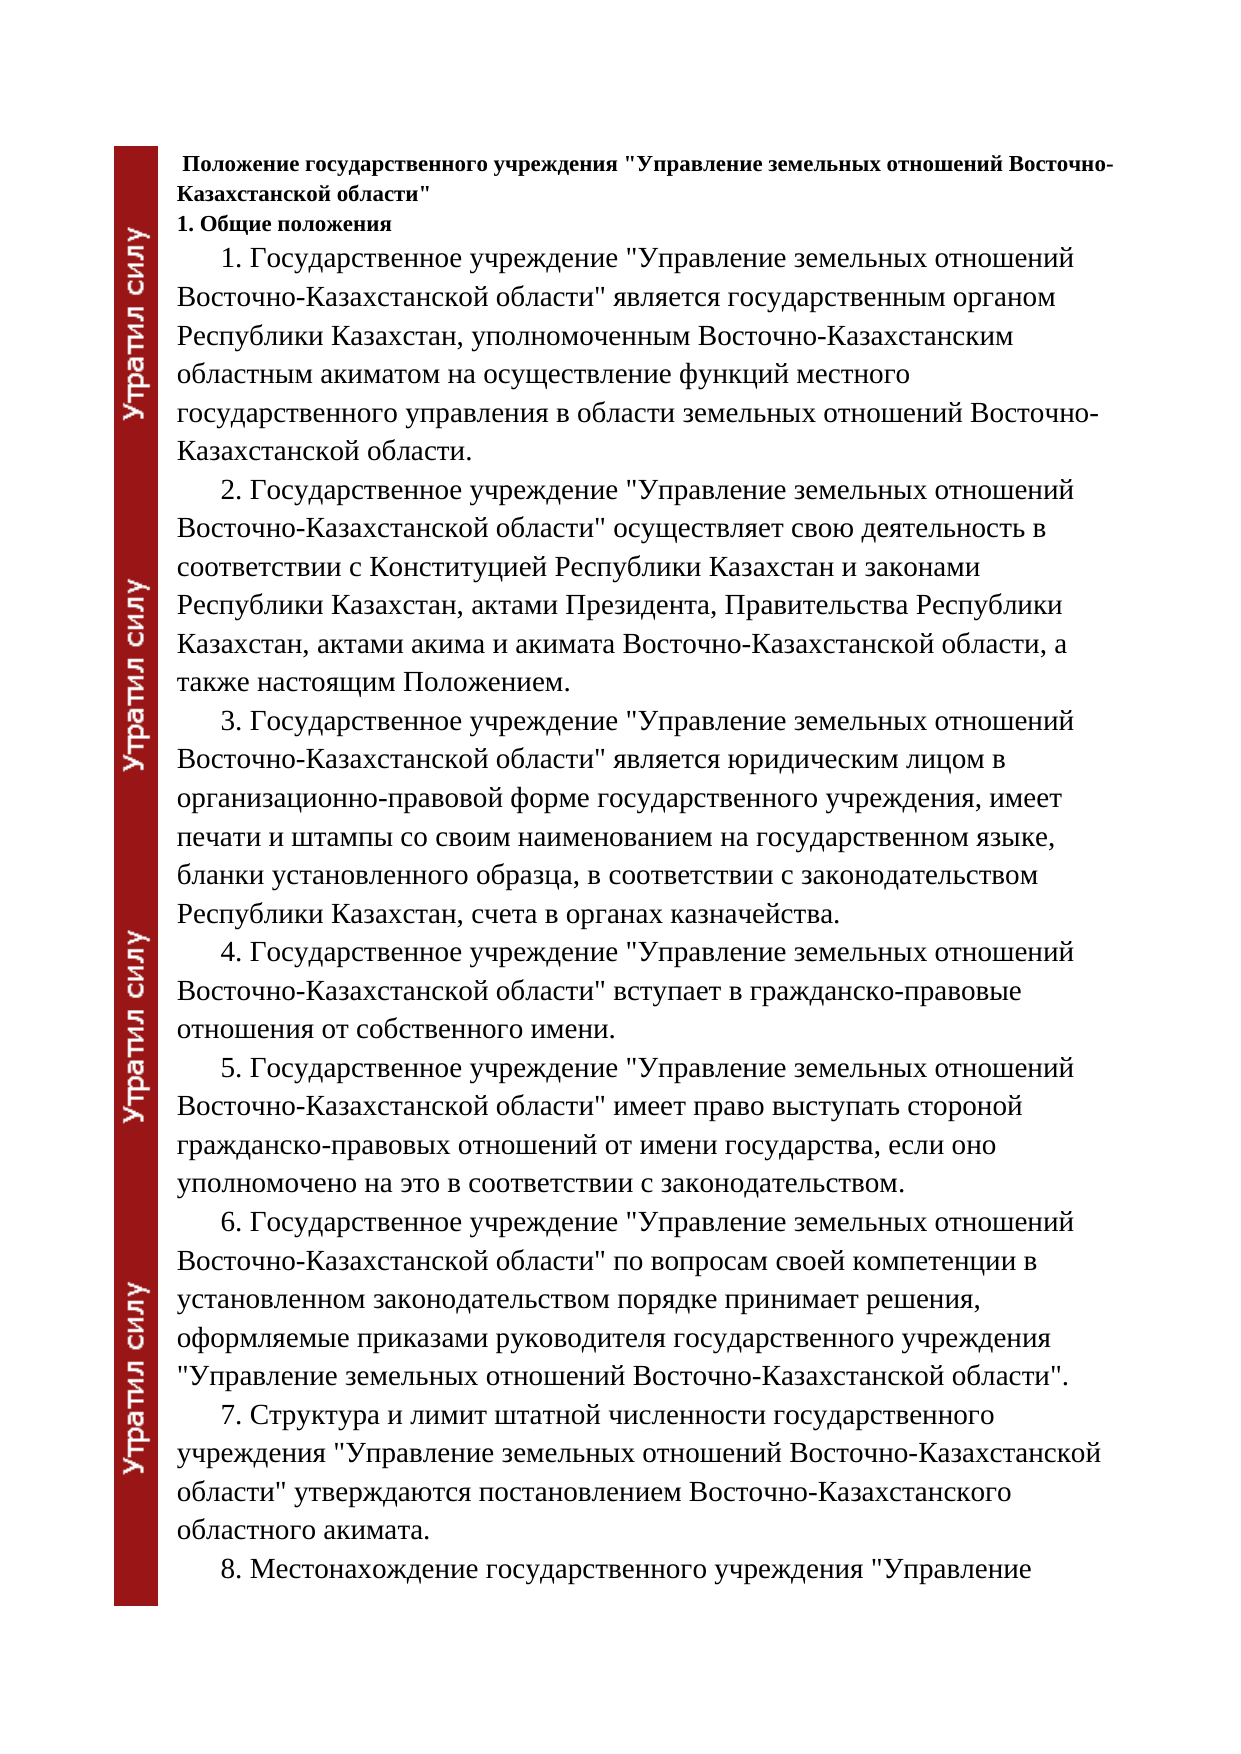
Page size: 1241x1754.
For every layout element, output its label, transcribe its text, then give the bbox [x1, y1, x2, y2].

text Положение государственного учреждения "Управление земельных отношений Восточно-Казахстанской области" 1. Общие положения [112, 150, 1128, 237]
picture [114, 1584, 158, 1606]
picture [114, 146, 158, 150]
picture [114, 237, 158, 241]
